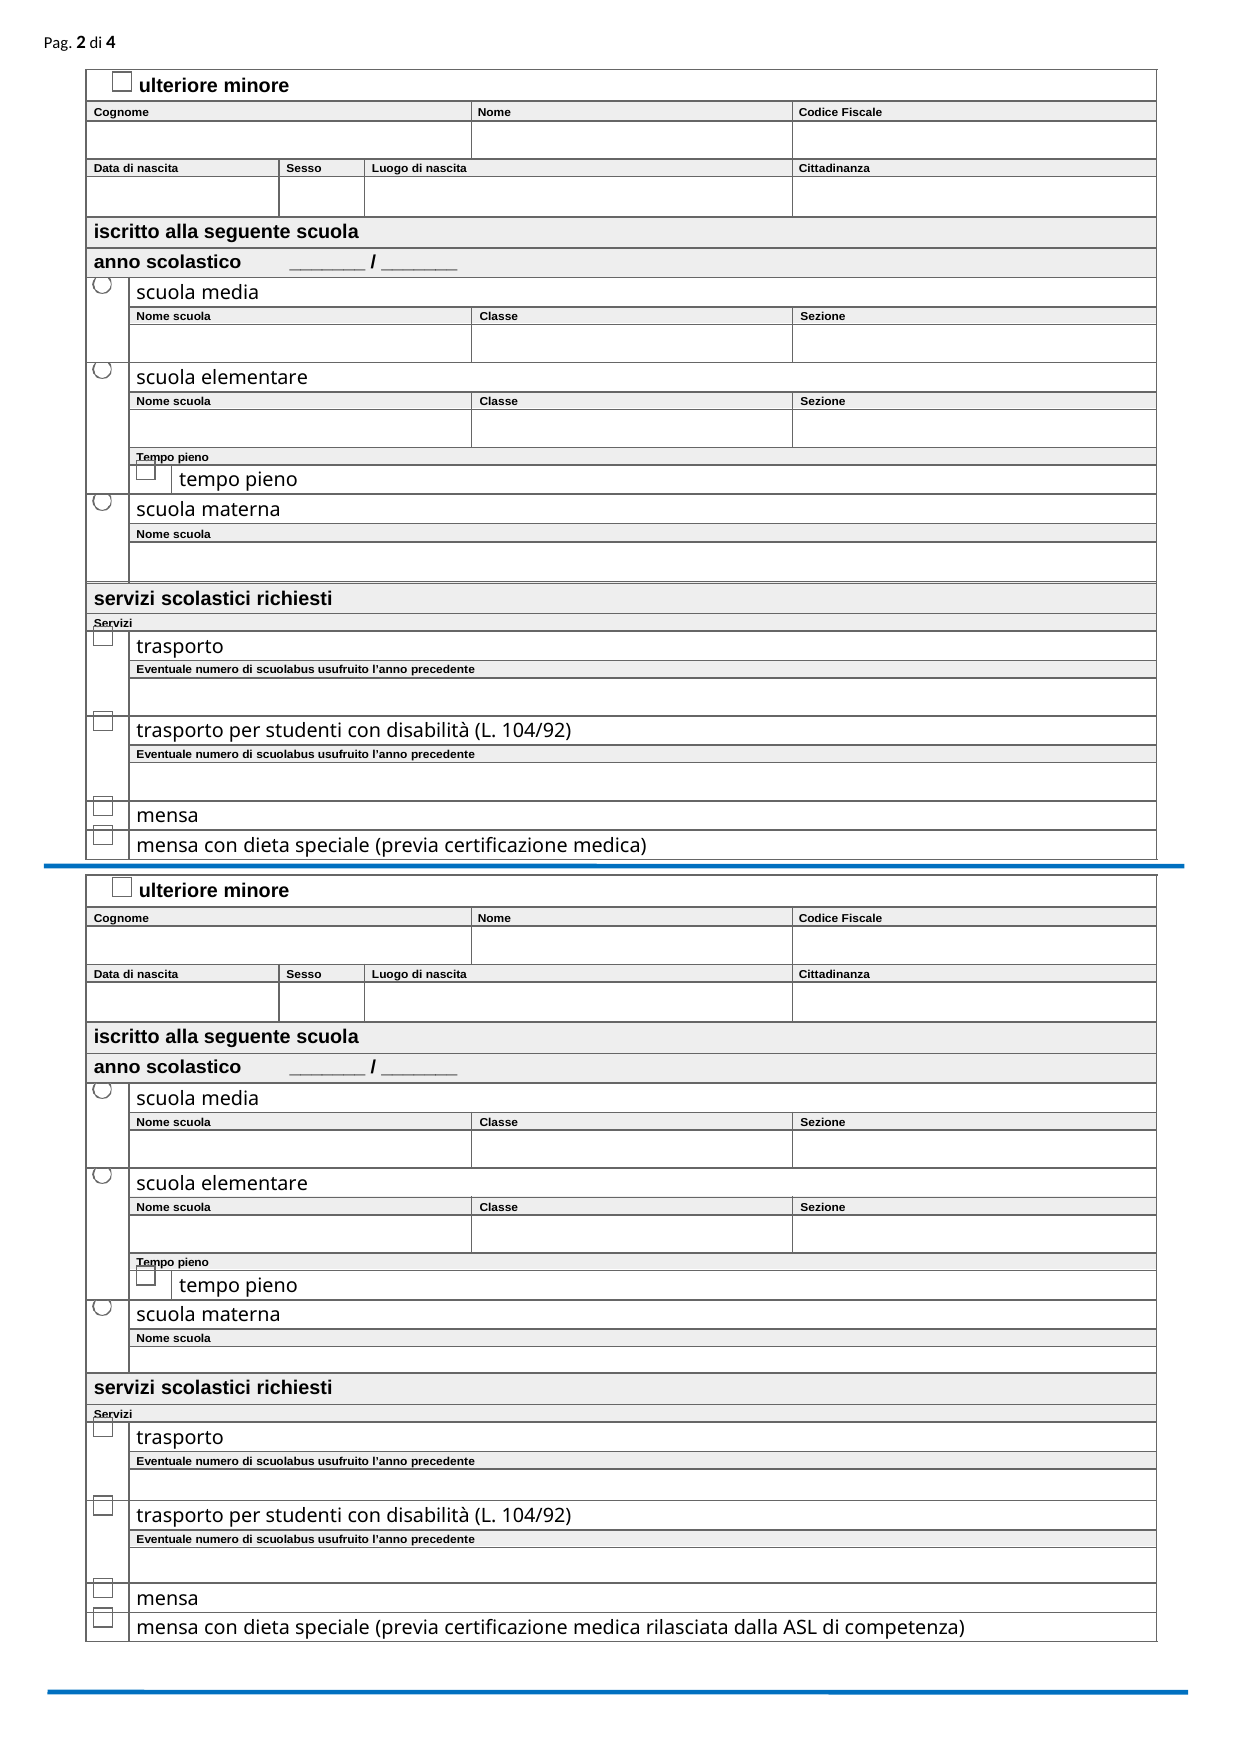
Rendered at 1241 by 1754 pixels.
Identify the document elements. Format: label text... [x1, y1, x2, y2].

table_cell Nome [472, 908, 792, 925]
table_cell Cittadinanza [793, 965, 1156, 981]
table_cell servizi scolastici richiesti [87, 1374, 1156, 1404]
table_cell [793, 1216, 1156, 1252]
table_cell Nome scuola [130, 308, 471, 323]
table_cell scuola materna [130, 1301, 1156, 1328]
table_cell [130, 466, 171, 493]
table_cell [87, 1423, 128, 1500]
table_cell Sesso [280, 965, 364, 981]
table_cell servizi scolastici richiesti [87, 584, 1156, 613]
table_cell trasporto per studenti con disabilità (L. 104/92) [130, 1501, 1156, 1529]
table_cell [87, 177, 278, 216]
table_cell [280, 177, 364, 216]
table_cell tempo pieno [172, 466, 1156, 493]
table_cell [130, 1131, 471, 1167]
table_cell mensa con dieta speciale (previa certificazione medica rilasciata dalla ASL di competenza) [130, 1613, 1156, 1641]
table_cell [793, 325, 1156, 362]
table_cell [130, 410, 471, 447]
table_cell iscritto alla seguente scuola [87, 218, 1156, 247]
table_cell Nome scuola [130, 524, 1156, 541]
table_cell [793, 983, 1156, 1021]
table_cell Sesso [280, 160, 364, 176]
table_cell [87, 802, 128, 829]
table_cell [472, 1131, 792, 1167]
picture [92, 495, 112, 511]
table_cell [365, 177, 792, 216]
table_cell mensa [130, 802, 1156, 829]
table_cell Nome scuola [130, 1198, 471, 1214]
table_cell [87, 717, 128, 800]
table_cell Codice Fiscale [793, 908, 1156, 925]
table_cell [130, 1347, 1156, 1372]
table_cell [130, 1271, 171, 1299]
table_cell [472, 927, 792, 963]
table_cell mensa con dieta speciale (previa certificazione medica) [130, 831, 1156, 858]
table_cell scuola media [130, 278, 1156, 306]
table_cell Servizi [87, 1405, 1156, 1421]
table_cell [87, 1301, 128, 1372]
table_cell Sezione [793, 1198, 1156, 1214]
table_cell [87, 1501, 128, 1582]
table_cell [87, 1613, 128, 1641]
table_cell Sezione [793, 308, 1156, 323]
table_cell Classe [472, 308, 792, 323]
table_cell mensa [130, 1584, 1156, 1612]
picture [92, 1168, 112, 1184]
table_cell [87, 1584, 128, 1612]
table_cell [130, 763, 1156, 800]
table_cell Data di nascita [87, 160, 278, 176]
table_cell Nome scuola [130, 1330, 1156, 1346]
table_cell [87, 927, 471, 963]
table_cell [472, 1216, 792, 1252]
table_cell Luogo di nascita [365, 160, 792, 176]
table_cell trasporto per studenti con disabilità (L. 104/92) [130, 717, 1156, 744]
table_cell [87, 278, 128, 362]
table_cell anno scolastico _______ / _______ [87, 1054, 1156, 1082]
table_cell [130, 1470, 1156, 1500]
table_cell scuola media [130, 1084, 1156, 1112]
table_cell [87, 983, 278, 1021]
table_cell Sezione [793, 393, 1156, 408]
table_cell [472, 122, 792, 158]
picture [92, 1300, 112, 1316]
table_cell Nome [472, 102, 792, 120]
table_cell Codice Fiscale [793, 102, 1156, 120]
picture [92, 278, 112, 294]
table_cell [472, 325, 792, 362]
table_cell scuola elementare [130, 363, 1156, 391]
table_cell Data di nascita [87, 965, 278, 981]
table_cell scuola elementare [130, 1169, 1156, 1196]
table_cell [87, 122, 471, 158]
table_cell Luogo di nascita [365, 965, 792, 981]
table_cell [130, 325, 471, 362]
table_cell Cittadinanza [793, 160, 1156, 176]
table_header ulteriore minore [87, 876, 1156, 906]
table_cell trasporto [130, 632, 1156, 659]
table_cell [87, 1084, 128, 1167]
table_cell scuola materna [130, 495, 1156, 523]
table_cell Nome scuola [130, 1113, 471, 1129]
table_cell tempo pieno [172, 1271, 1156, 1299]
table_cell [793, 927, 1156, 963]
table_cell [87, 632, 128, 715]
table_cell trasporto [130, 1423, 1156, 1451]
table_cell Eventuale numero di scuolabus usufruito l’anno precedente [130, 1452, 1156, 1468]
table_cell [793, 122, 1156, 158]
table_cell [793, 410, 1156, 447]
table_cell [793, 177, 1156, 216]
table_cell Classe [472, 1113, 792, 1129]
table_cell Eventuale numero di scuolabus usufruito l’anno precedente [130, 661, 1156, 677]
table_cell Tempo pieno [130, 448, 1156, 464]
table_header ulteriore minore [87, 70, 1156, 100]
table_cell [472, 410, 792, 447]
table_cell anno scolastico _______ / _______ [87, 249, 1156, 277]
table_cell Eventuale numero di scuolabus usufruito l’anno precedente [130, 746, 1156, 762]
table_cell Eventuale numero di scuolabus usufruito l’anno precedente [130, 1531, 1156, 1546]
table_cell [87, 363, 128, 493]
table_cell Classe [472, 1198, 792, 1214]
table_cell [130, 1216, 471, 1252]
table_cell [130, 679, 1156, 715]
table_cell [87, 495, 128, 581]
table_cell [130, 543, 1156, 581]
table_cell [87, 831, 128, 858]
table_cell Servizi [87, 614, 1156, 630]
table_cell [793, 1131, 1156, 1167]
table_cell Nome scuola [130, 393, 471, 408]
table_cell Classe [472, 393, 792, 408]
table_cell Sezione [793, 1113, 1156, 1129]
table_cell [365, 983, 792, 1021]
table_cell iscritto alla seguente scuola [87, 1023, 1156, 1053]
table_cell Cognome [87, 908, 471, 925]
table_cell Cognome [87, 102, 471, 120]
picture [92, 1083, 112, 1099]
picture [92, 363, 112, 379]
table_cell [130, 1548, 1156, 1582]
table_cell [280, 983, 364, 1021]
table_cell Tempo pieno [130, 1254, 1156, 1269]
table_cell [87, 1169, 128, 1299]
